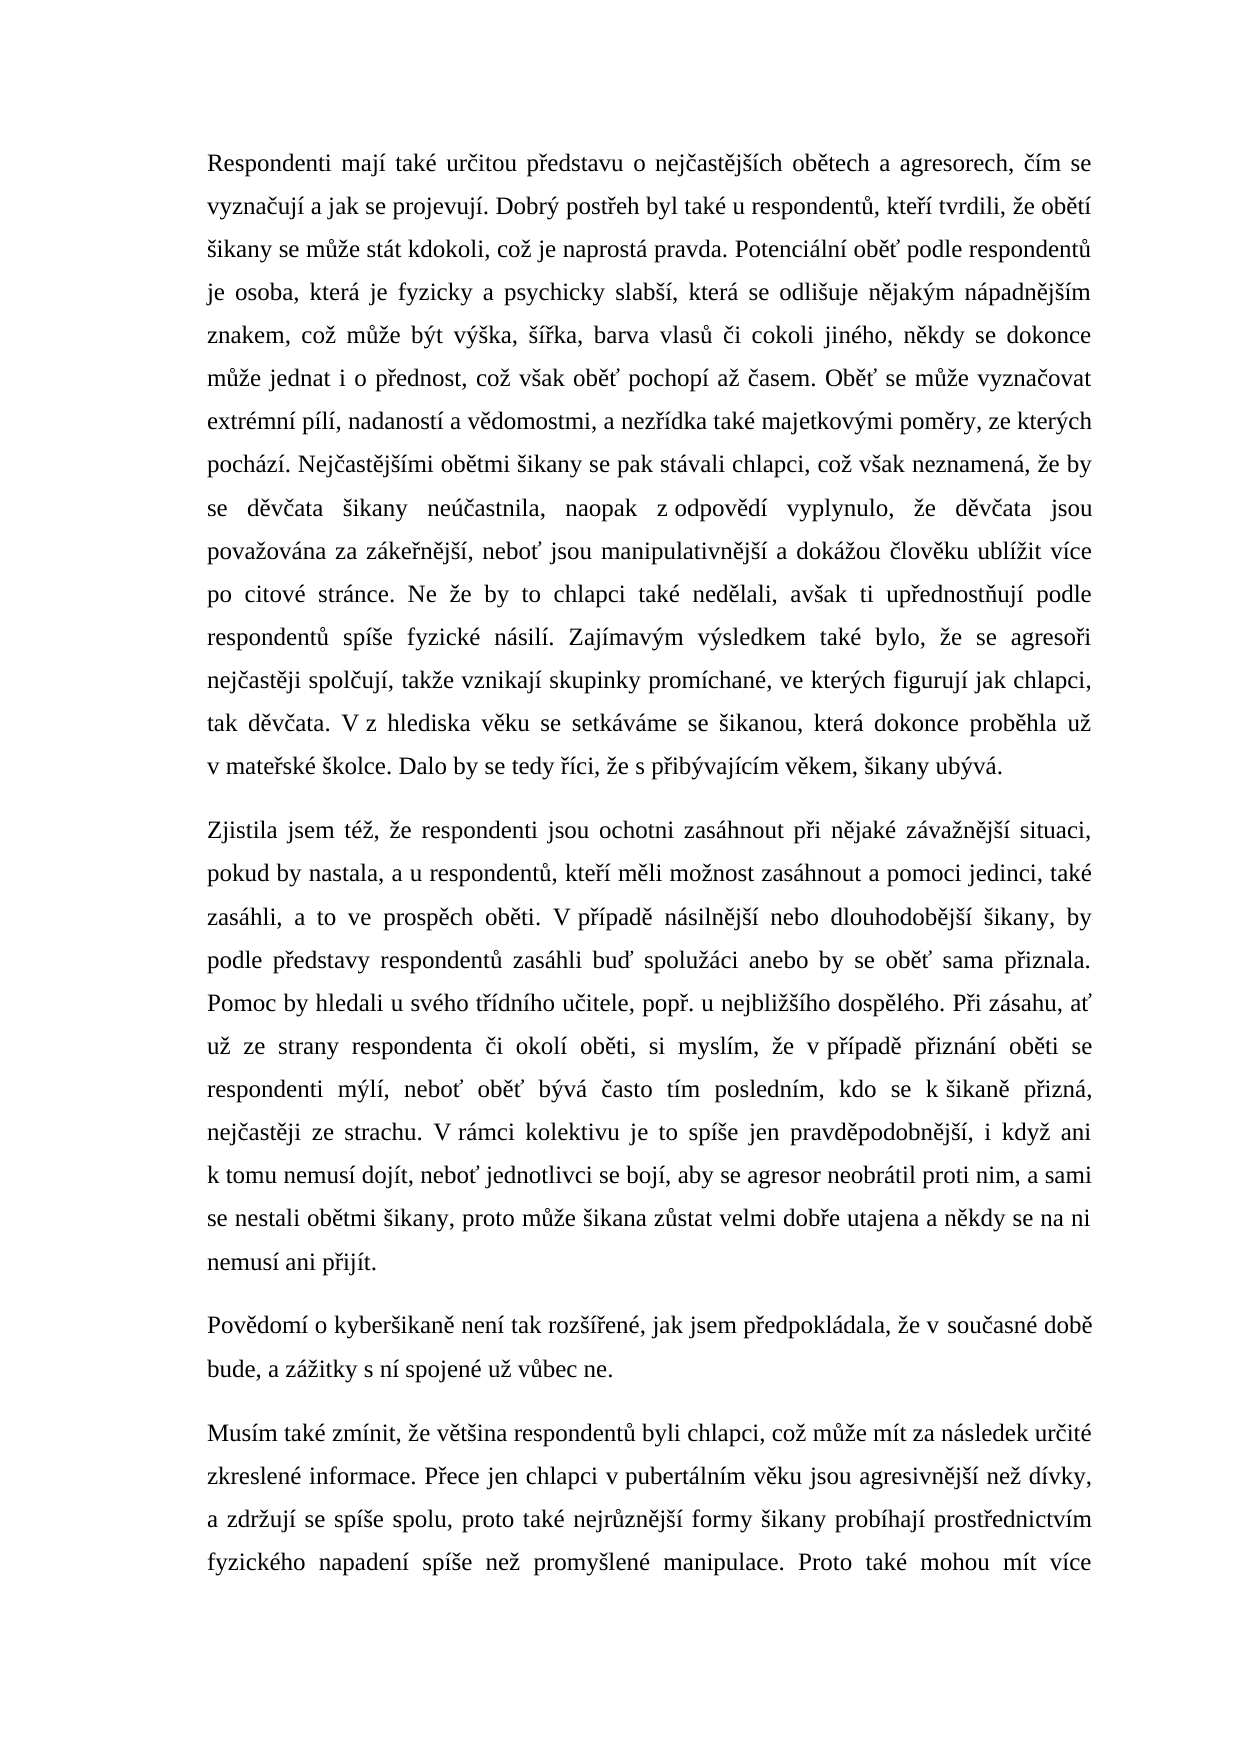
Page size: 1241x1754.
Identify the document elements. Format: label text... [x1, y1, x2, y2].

text Respondenti mají také určitou představu o nejčastějších obětech a agresorech, čím se vyznačují a jak se projevují. Dobrý postřeh byl také u respondentů, kteří tvrdili, že obětí šikany se může stát kdokoli, což je naprostá pravda. Potenciální oběť podle respondentů je osoba, která je fyzicky a psychicky slabší, která se odlišuje nějakým nápadnějším znakem, což může být výška, šířka, barva vlasů či cokoli jiného, někdy se dokonce může jednat i o přednost, což však oběť pochopí až časem. Oběť se může vyznačovat extrémní pílí, nadaností a vědomostmi, a nezřídka také majetkovými poměry, ze kterých pochází. Nejčastějšími obětmi šikany se pak stávali chlapci, což však neznamená, že by se děvčata šikany neúčastnila, naopak z odpovědí vyplynulo, že děvčata jsou považována za zákeřnější, neboť jsou manipulativnější a dokážou člověku ublížit více po citové stránce. Ne že by to chlapci také nedělali, avšak ti upřednostňují podle respondentů spíše fyzické násilí. Zajímavým výsledkem také bylo, že se agresoři nejčastěji spolčují, takže vznikají skupinky promíchané, ve kterých figurují jak chlapci, tak děvčata. V z hlediska věku se setkáváme se šikanou, která dokonce proběhla už v mateřské školce. Dalo by se tedy říci, že s přibývajícím věkem, šikany ubývá. [207, 148, 1092, 780]
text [207, 1418, 1092, 1576]
text Povědomí o kyberšikaně není tak rozšířené, jak jsem předpokládala, že v současné době bude, a zážitky s ní spojené už vůbec ne. [207, 1311, 1092, 1382]
text Zjistila jsem též, že respondenti jsou ochotni zasáhnout při nějaké závažnější situaci, pokud by nastala, a u respondentů, kteří měli možnost zasáhnout a pomoci jedinci, také zasáhli, a to ve prospěch oběti. V případě násilnější nebo dlouhodobější šikany, by podle představy respondentů zasáhli buď spolužáci anebo by se oběť sama přiznala. Pomoc by hledali u svého třídního učitele, popř. u nejbližšího dospělého. Při zásahu, ať už ze strany respondenta či okolí oběti, si myslím, že v případě přiznání oběti se respondenti mýlí, neboť oběť bývá často tím posledním, kdo se k šikaně přizná, nejčastěji ze strachu. V rámci kolektivu je to spíše jen pravděpodobnější, i když ani k tomu nemusí dojít, neboť jednotlivci se bojí, aby se agresor neobrátil proti nim, a sami se nestali obětmi šikany, proto může šikana zůstat velmi dobře utajena a někdy se na ni nemusí ani přijít. [207, 815, 1092, 1275]
